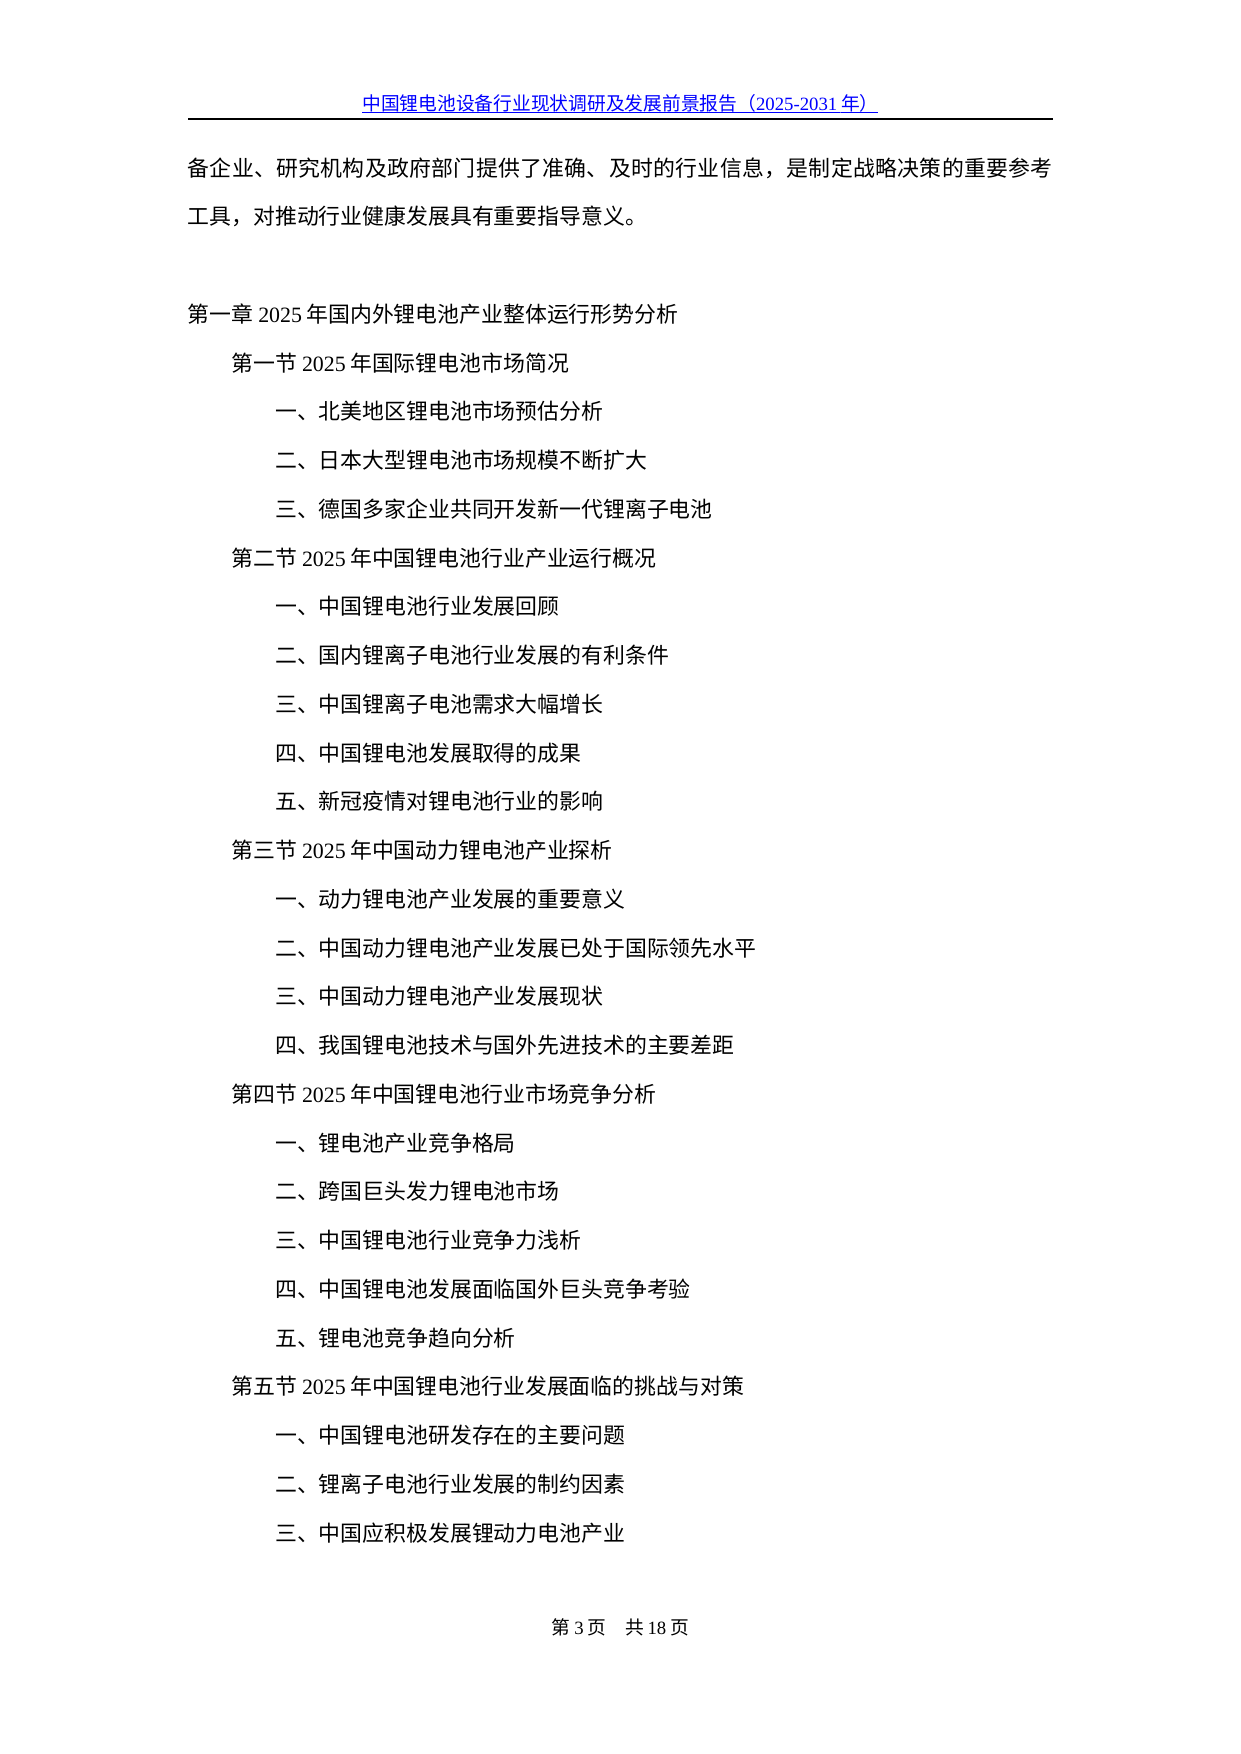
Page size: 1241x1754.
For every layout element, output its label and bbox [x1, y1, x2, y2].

text [187, 150, 1053, 1548]
